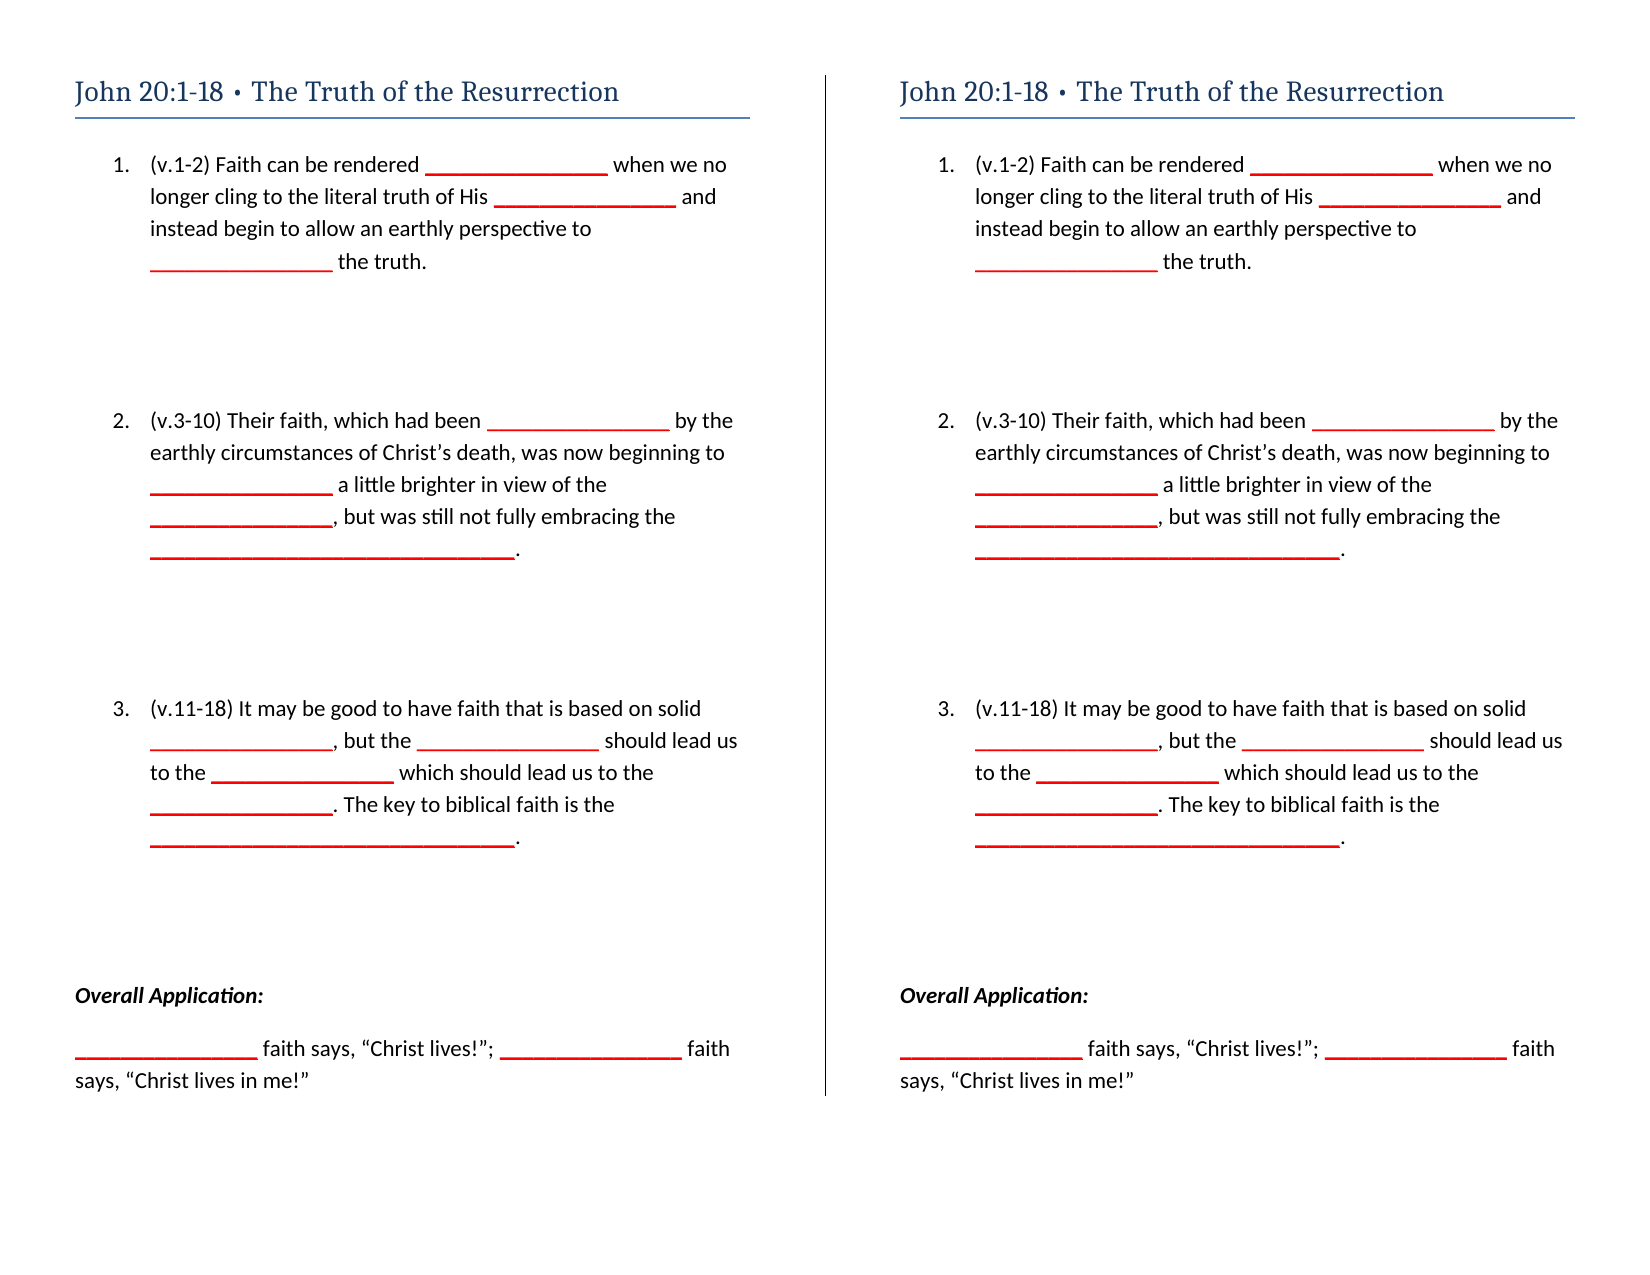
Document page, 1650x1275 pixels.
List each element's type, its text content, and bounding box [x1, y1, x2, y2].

text Overall Application: [900, 981, 1575, 1009]
title John 20:1-18 • The Truth of the Resurrection [900, 75, 1575, 117]
list (v.1-2) Faith can be rendered ________________ when we no longer cling to the literal truth of His ________________ and instead begin to allow an earthly perspective to ________________ the truth. [937, 150, 1575, 275]
text ________________ faith says, “Christ lives!”; ________________ faith says, “Christ lives in me!” [75, 1034, 750, 1095]
text ________________ faith says, “Christ lives!”; ________________ faith says, “Christ lives in me!” [900, 1034, 1575, 1095]
list (v.3-10) Their faith, which had been ________________ by the earthly circumstances of Christ’s death, was now beginning to ________________ a little brighter in view of the ________________, but was still not fully embracing the ________________________________. [937, 406, 1575, 563]
text Overall Application: [75, 981, 750, 1009]
list (v.11-18) It may be good to have faith that is based on solid ________________, but the ________________ should lead us to the ________________ which should lead us to the ________________. The key to biblical faith is the ________________________________. [112, 694, 750, 850]
list (v.1-2) Faith can be rendered ________________ when we no longer cling to the literal truth of His ________________ and instead begin to allow an earthly perspective to ________________ the truth. [112, 150, 750, 275]
list (v.3-10) Their faith, which had been ________________ by the earthly circumstances of Christ’s death, was now beginning to ________________ a little brighter in view of the ________________, but was still not fully embracing the ________________________________. [112, 406, 750, 563]
title John 20:1-18 • The Truth of the Resurrection [75, 75, 750, 117]
list (v.11-18) It may be good to have faith that is based on solid ________________, but the ________________ should lead us to the ________________ which should lead us to the ________________. The key to biblical faith is the ________________________________. [937, 694, 1575, 850]
